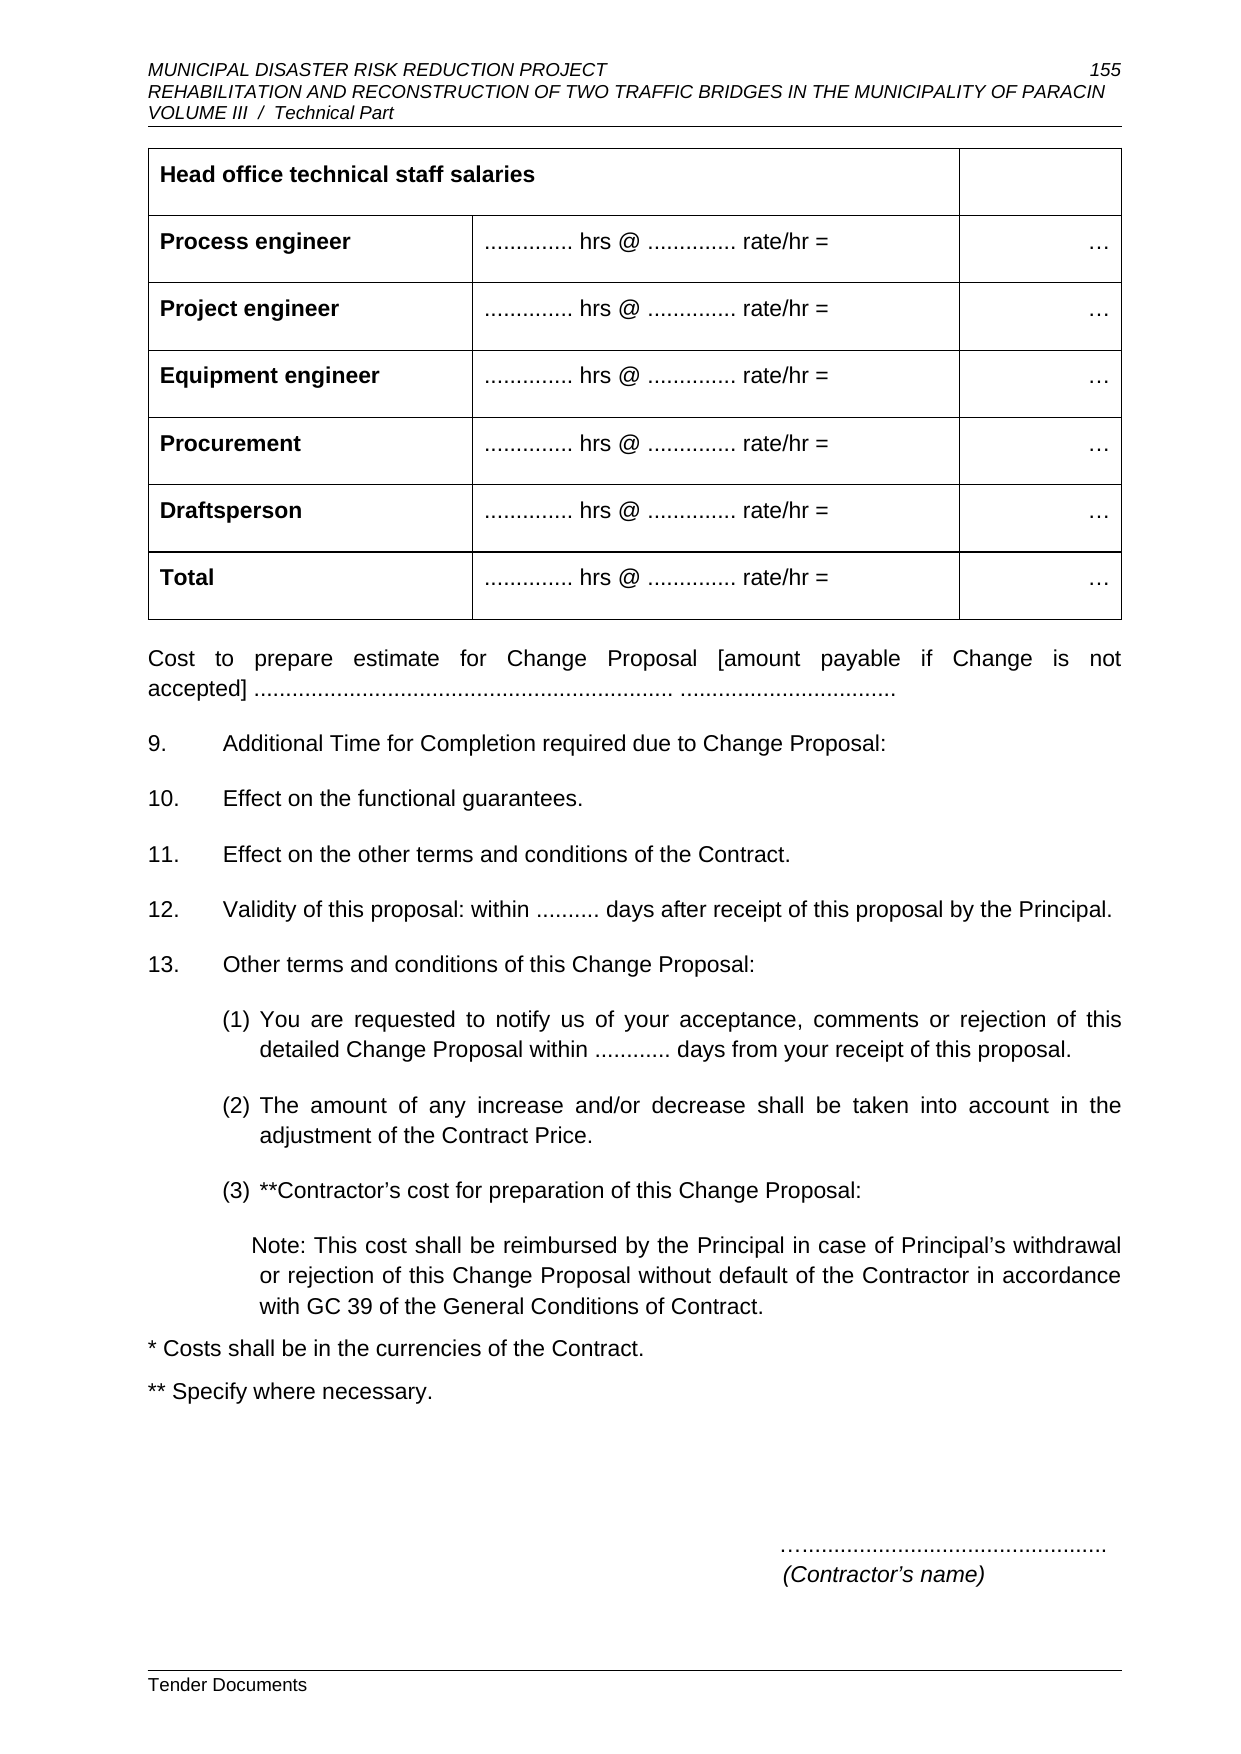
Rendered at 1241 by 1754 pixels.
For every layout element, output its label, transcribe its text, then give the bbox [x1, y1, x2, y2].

table_cell … [960, 485, 1121, 551]
text 9. Additional Time for Completion required due to Change Proposal: [148, 730, 1122, 757]
list The amount of any increase and/or decrease shall be taken into account in the adjustment of the Contract Price. [222, 1092, 1122, 1148]
text 13. Other terms and conditions of this Change Proposal: [148, 951, 1122, 977]
text * Costs shall be in the currencies of the Contract. [148, 1335, 1122, 1362]
table_cell Equipment engineer [149, 351, 472, 417]
table_cell Draftsperson [149, 485, 472, 551]
table_cell … [960, 553, 1121, 619]
text ** Specify where necessary. [148, 1378, 1122, 1404]
table_cell … [960, 283, 1121, 349]
table_cell .............. hrs @ .............. rate/hr = [473, 485, 959, 551]
table_cell Process engineer [149, 216, 472, 282]
table_header Head office technical staff salaries [149, 149, 959, 215]
table_cell .............. hrs @ .............. rate/hr = [473, 553, 959, 619]
text (Contractor’s name) [148, 1561, 1122, 1588]
text 12. Validity of this proposal: within .......... days after receipt of this proposal by the Principal. [148, 896, 1122, 922]
table_cell … [960, 216, 1121, 282]
table_cell Procurement [149, 418, 472, 484]
text 10. Effect on the functional guarantees. [148, 785, 1122, 812]
table_cell .............. hrs @ .............. rate/hr = [473, 351, 959, 417]
text 11. Effect on the other terms and conditions of the Contract. [148, 841, 1122, 867]
table_cell … [960, 418, 1121, 484]
list Note: This cost shall be reimbursed by the Principal in case of Principal’s withdrawal or rejection of this Change Proposal without default of the Contractor in accordance with GC 39 of the General Conditions of Contract. [251, 1232, 1122, 1319]
table_cell .............. hrs @ .............. rate/hr = [473, 216, 959, 282]
table_cell Project engineer [149, 283, 472, 349]
table_cell .............. hrs @ .............. rate/hr = [473, 418, 959, 484]
table_cell .............. hrs @ .............. rate/hr = [473, 283, 959, 349]
table_header [960, 149, 1121, 215]
text Cost to prepare estimate for Change Proposal [amount payable if Change is not accepted] .................................................................. .................................. [148, 645, 1122, 701]
list **Contractor’s cost for preparation of this Change Proposal: [222, 1177, 1122, 1203]
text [148, 1531, 1122, 1558]
list You are requested to notify us of your acceptance, comments or rejection of this detailed Change Proposal within ............ days from your receipt of this proposal. [222, 1006, 1122, 1063]
table_cell Total [149, 553, 472, 619]
table_cell … [960, 351, 1121, 417]
